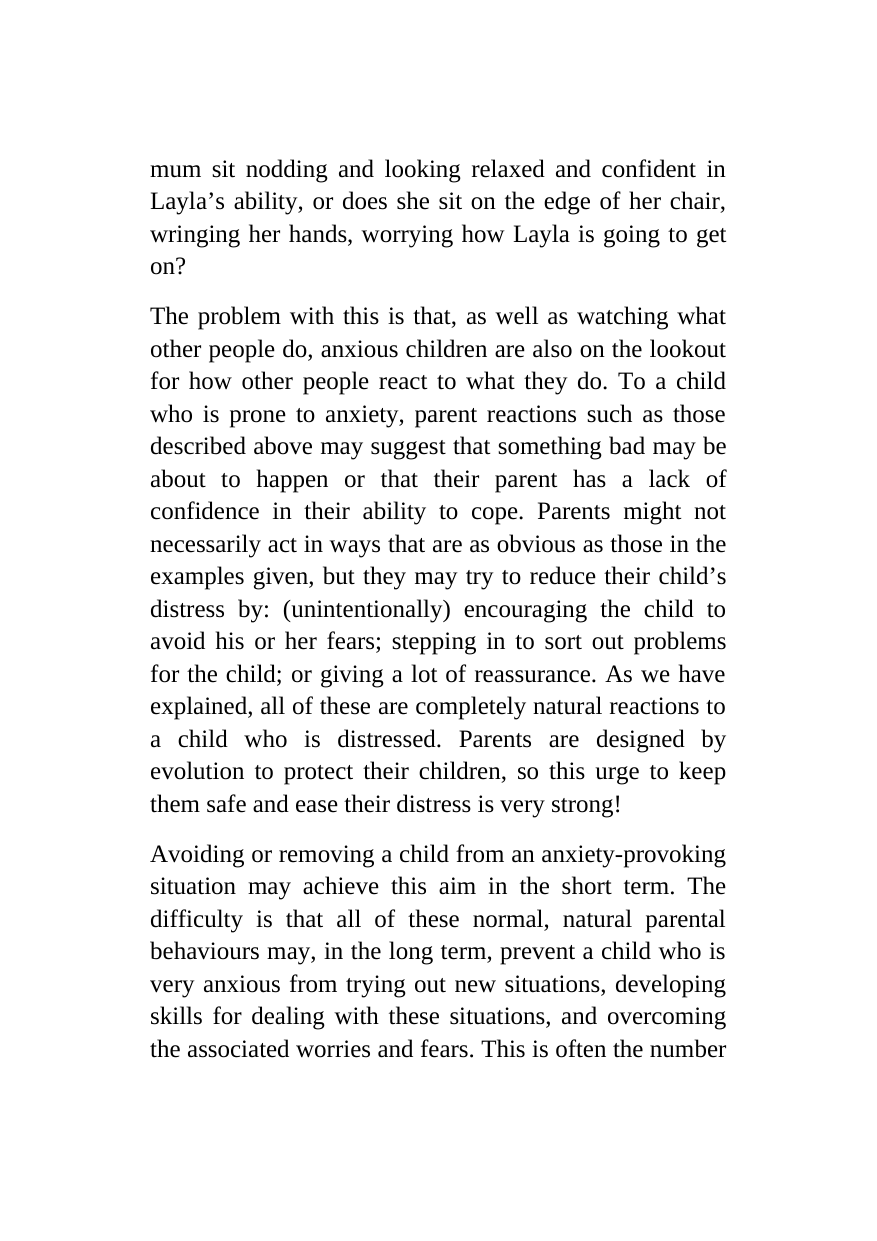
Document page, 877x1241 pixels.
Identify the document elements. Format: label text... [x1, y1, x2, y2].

text The problem with this is that, as well as watching what other people do, anxious children are also on the lookout for how other people react to what they do. To a child who is prone to anxiety, parent reactions such as those described above may suggest that something bad may be about to happen or that their parent has a lack of confidence in their ability to cope. Parents might not necessarily act in ways that are as obvious as those in the examples given, but they may try to reduce their child’s distress by: (unintentionally) encouraging the child to avoid his or her fears; stepping in to sort out problems for the child; or giving a lot of reassurance. As we have explained, all of these are completely natural reactions to a child who is distressed. Parents are designed by evolution to protect their children, so this urge to keep them safe and ease their distress is very strong! [150, 297, 727, 817]
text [150, 150, 727, 280]
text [150, 835, 727, 1062]
